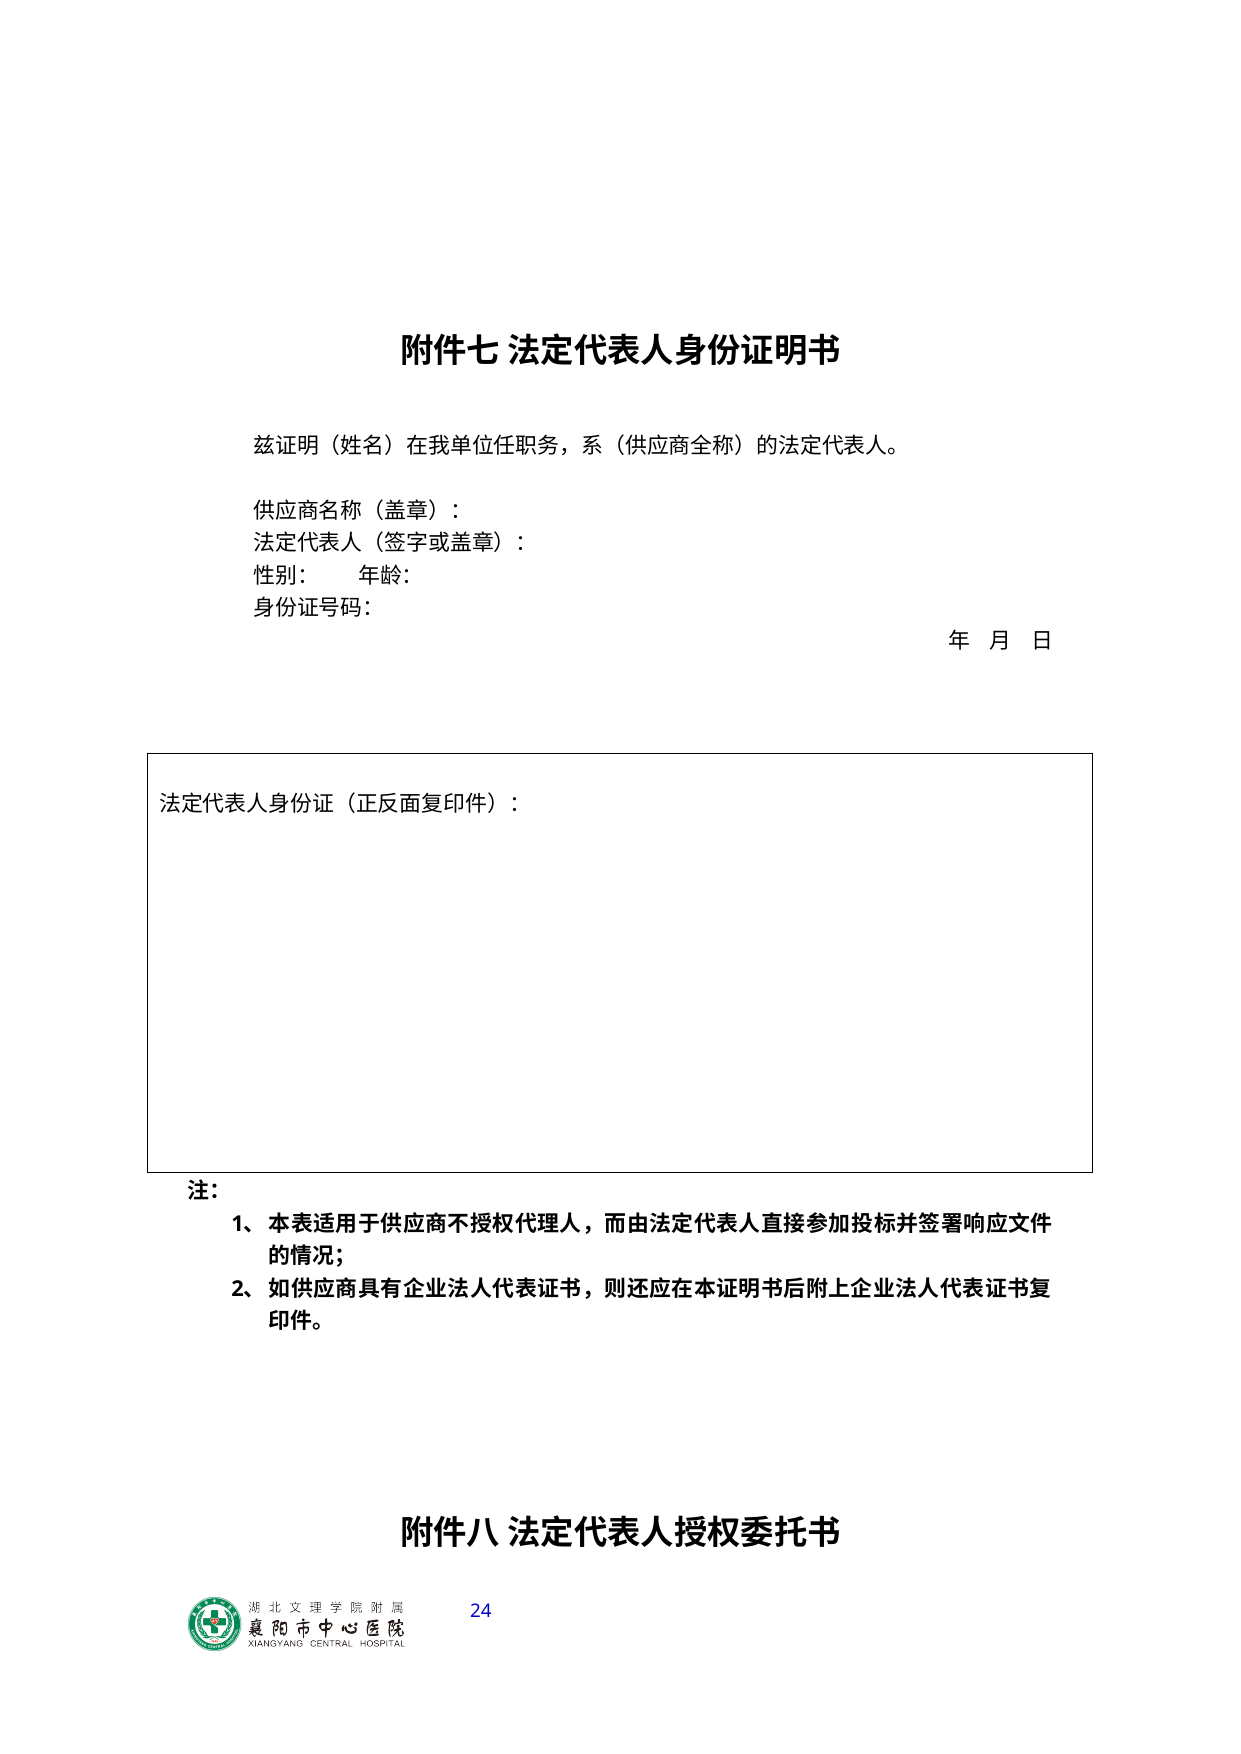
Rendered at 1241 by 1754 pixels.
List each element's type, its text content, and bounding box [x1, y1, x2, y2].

text 法定代表人（签字或盖章）： [187, 525, 1053, 557]
picture [187, 1596, 405, 1651]
text 年 月 日 [187, 622, 1053, 655]
text 附件八 法定代表人授权委托书 [187, 1498, 1053, 1563]
text 性别： 年龄： [187, 557, 1053, 590]
text 供应商名称（盖章）： [187, 492, 1053, 525]
list 如供应商具有企业法人代表证书，则还应在本证明书后附上企业法人代表证书复印件。 [231, 1270, 1053, 1335]
text 身份证号码： [187, 590, 1053, 622]
table_header 法定代表人身份证（正反面复印件）： [148, 754, 1092, 1172]
list 本表适用于供应商不授权代理人，而由法定代表人直接参加投标并签署响应文件的情况； [231, 1205, 1053, 1270]
text 附件七 法定代表人身份证明书 [187, 316, 1053, 381]
text 注： [187, 1173, 1053, 1205]
text 兹证明（姓名）在我单位任职务，系（供应商全称）的法定代表人。 [187, 427, 1053, 460]
